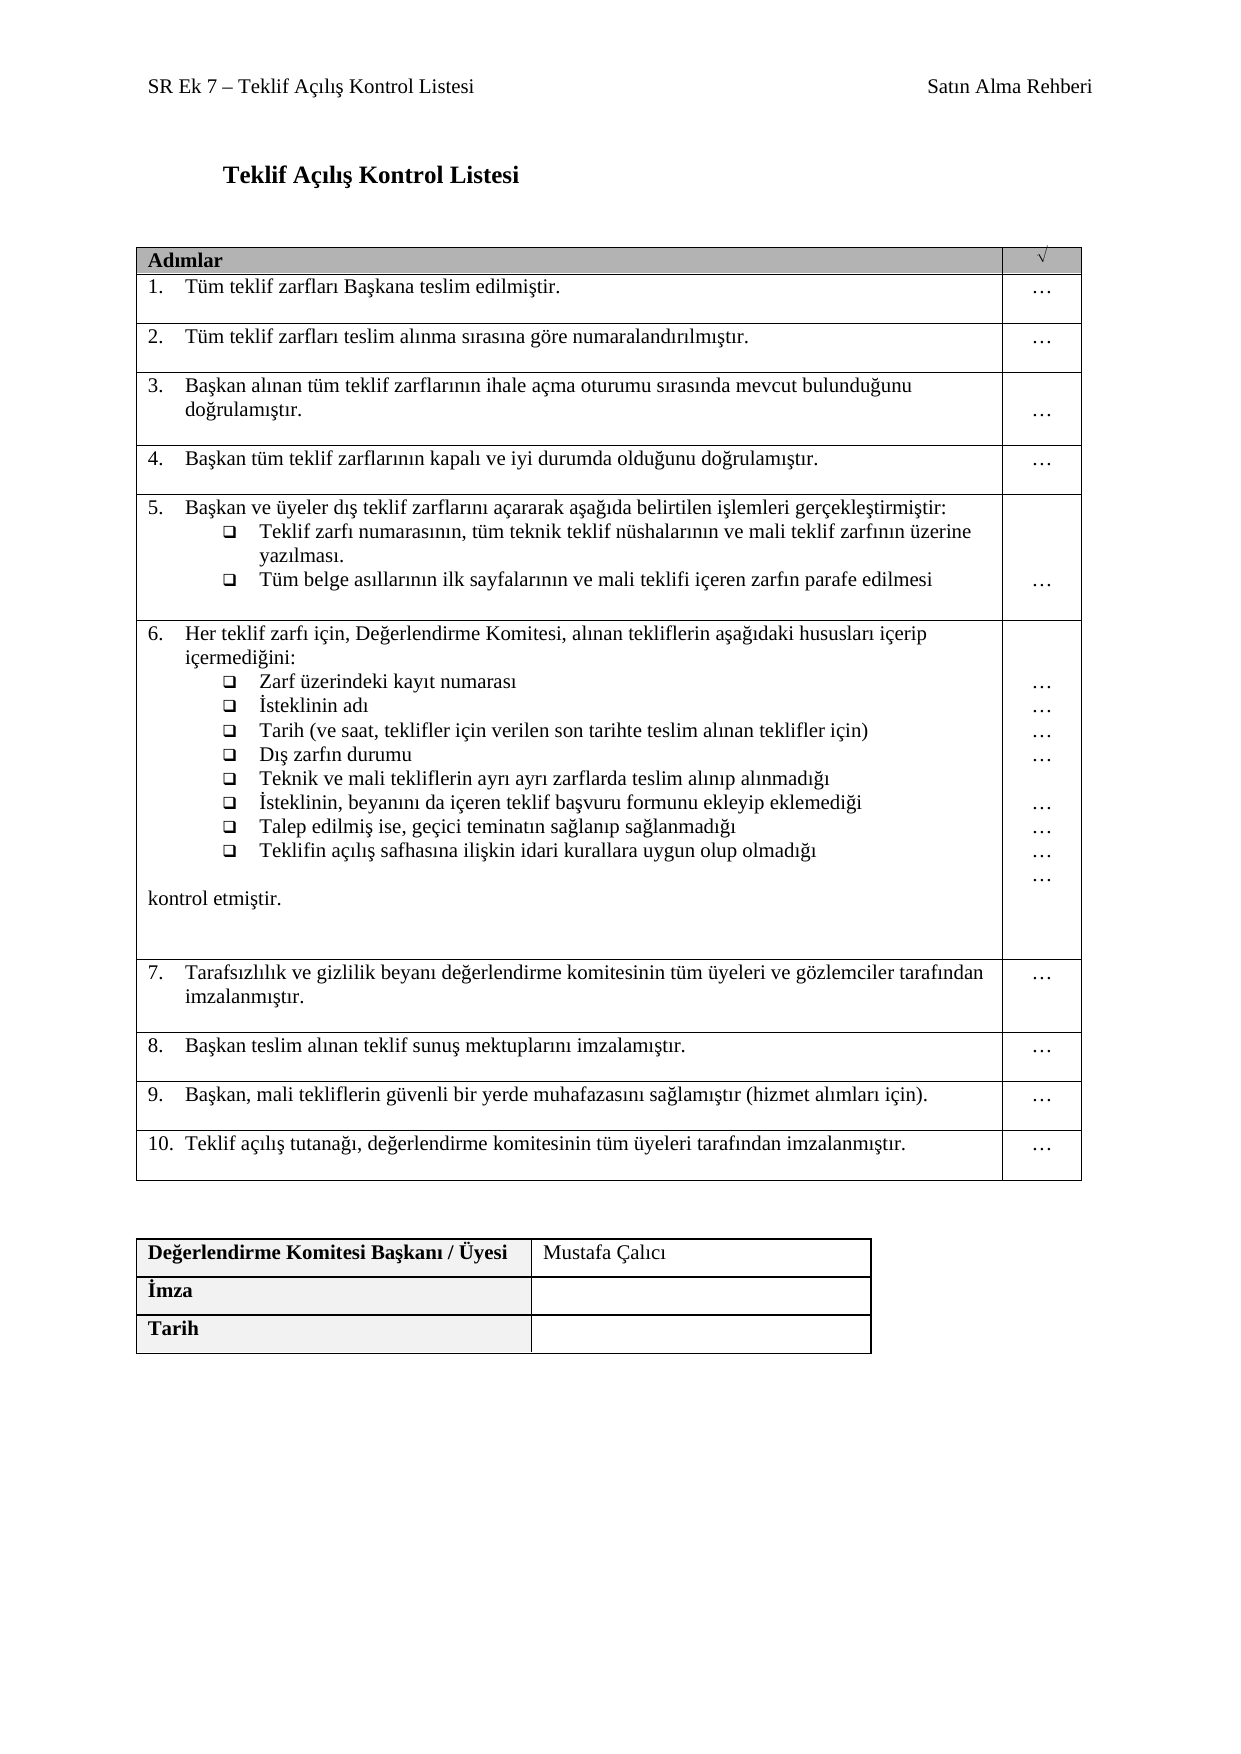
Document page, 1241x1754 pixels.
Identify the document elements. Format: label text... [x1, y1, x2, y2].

table_cell Tarih [137, 1316, 531, 1352]
table_cell [532, 1278, 870, 1314]
table_cell İmza [137, 1278, 531, 1314]
table_cell [532, 1316, 870, 1352]
table_cell … [1003, 446, 1081, 494]
table_cell Tüm teklif zarfları Başkana teslim edilmiştir. [137, 275, 1002, 323]
table_cell Başkan ve üyeler dış teklif zarflarını açararak aşağıda belirtilen işlemleri gerçekleştirmiştir: Teklif zarfı numarasının, tüm teknik teklif nüshalarının ve mali teklif zarfının üzerine yazılması. Tüm belge asıllarının ilk sayfalarının ve mali teklifi içeren zarfın parafe edilmesi [137, 495, 1002, 620]
table_cell … [1003, 324, 1081, 372]
table_header [1003, 248, 1081, 273]
table_cell Tüm teklif zarfları teslim alınma sırasına göre numaralandırılmıştır. [137, 324, 1002, 372]
table_cell … [1003, 373, 1081, 445]
table_cell … [1003, 1082, 1081, 1130]
table_cell Başkan alınan tüm teklif zarflarının ihale açma oturumu sırasında mevcut bulunduğunu doğrulamıştır. [137, 373, 1002, 445]
table_cell … [1003, 1033, 1081, 1081]
table_cell … … … … … … … … [1003, 621, 1081, 959]
table_cell Tarafsızlılık ve gizlilik beyanı değerlendirme komitesinin tüm üyeleri ve gözlemciler tarafından imzalanmıştır. [137, 960, 1002, 1032]
table_cell … [1003, 495, 1081, 620]
table_header Adımlar [137, 248, 1002, 273]
table_cell … [1003, 275, 1081, 323]
subtitle Teklif Açılış Kontrol Listesi [148, 160, 1093, 189]
table_cell … [1003, 960, 1081, 1032]
table_cell Her teklif zarfı için, Değerlendirme Komitesi, alınan tekliflerin aşağıdaki hususları içerip içermediğini: Zarf üzerindeki kayıt numarası İsteklinin adı Tarih (ve saat, teklifler için verilen son tarihte teslim alınan teklifler için) Dış zarfın durumu Teknik ve mali tekliflerin ayrı ayrı zarflarda teslim alınıp alınmadığı İsteklinin, beyanını da içeren teklif başvuru formunu ekleyip eklemediği Talep edilmiş ise, geçici teminatın sağlanıp sağlanmadığı Teklifin açılış safhasına ilişkin idari kurallara uygun olup olmadığı kontrol etmiştir. [137, 621, 1002, 959]
table_header Değerlendirme Komitesi Başkanı / Üyesi [137, 1240, 531, 1276]
table_cell Başkan tüm teklif zarflarının kapalı ve iyi durumda olduğunu doğrulamıştır. [137, 446, 1002, 494]
table_header Mustafa Çalıcı [532, 1240, 870, 1276]
table_cell … [1003, 1131, 1081, 1179]
table_cell Başkan, mali tekliflerin güvenli bir yerde muhafazasını sağlamıştır (hizmet alımları için). [137, 1082, 1002, 1130]
table_cell Teklif açılış tutanağı, değerlendirme komitesinin tüm üyeleri tarafından imzalanmıştır. [137, 1131, 1002, 1179]
table_cell Başkan teslim alınan teklif sunuş mektuplarını imzalamıştır. [137, 1033, 1002, 1081]
